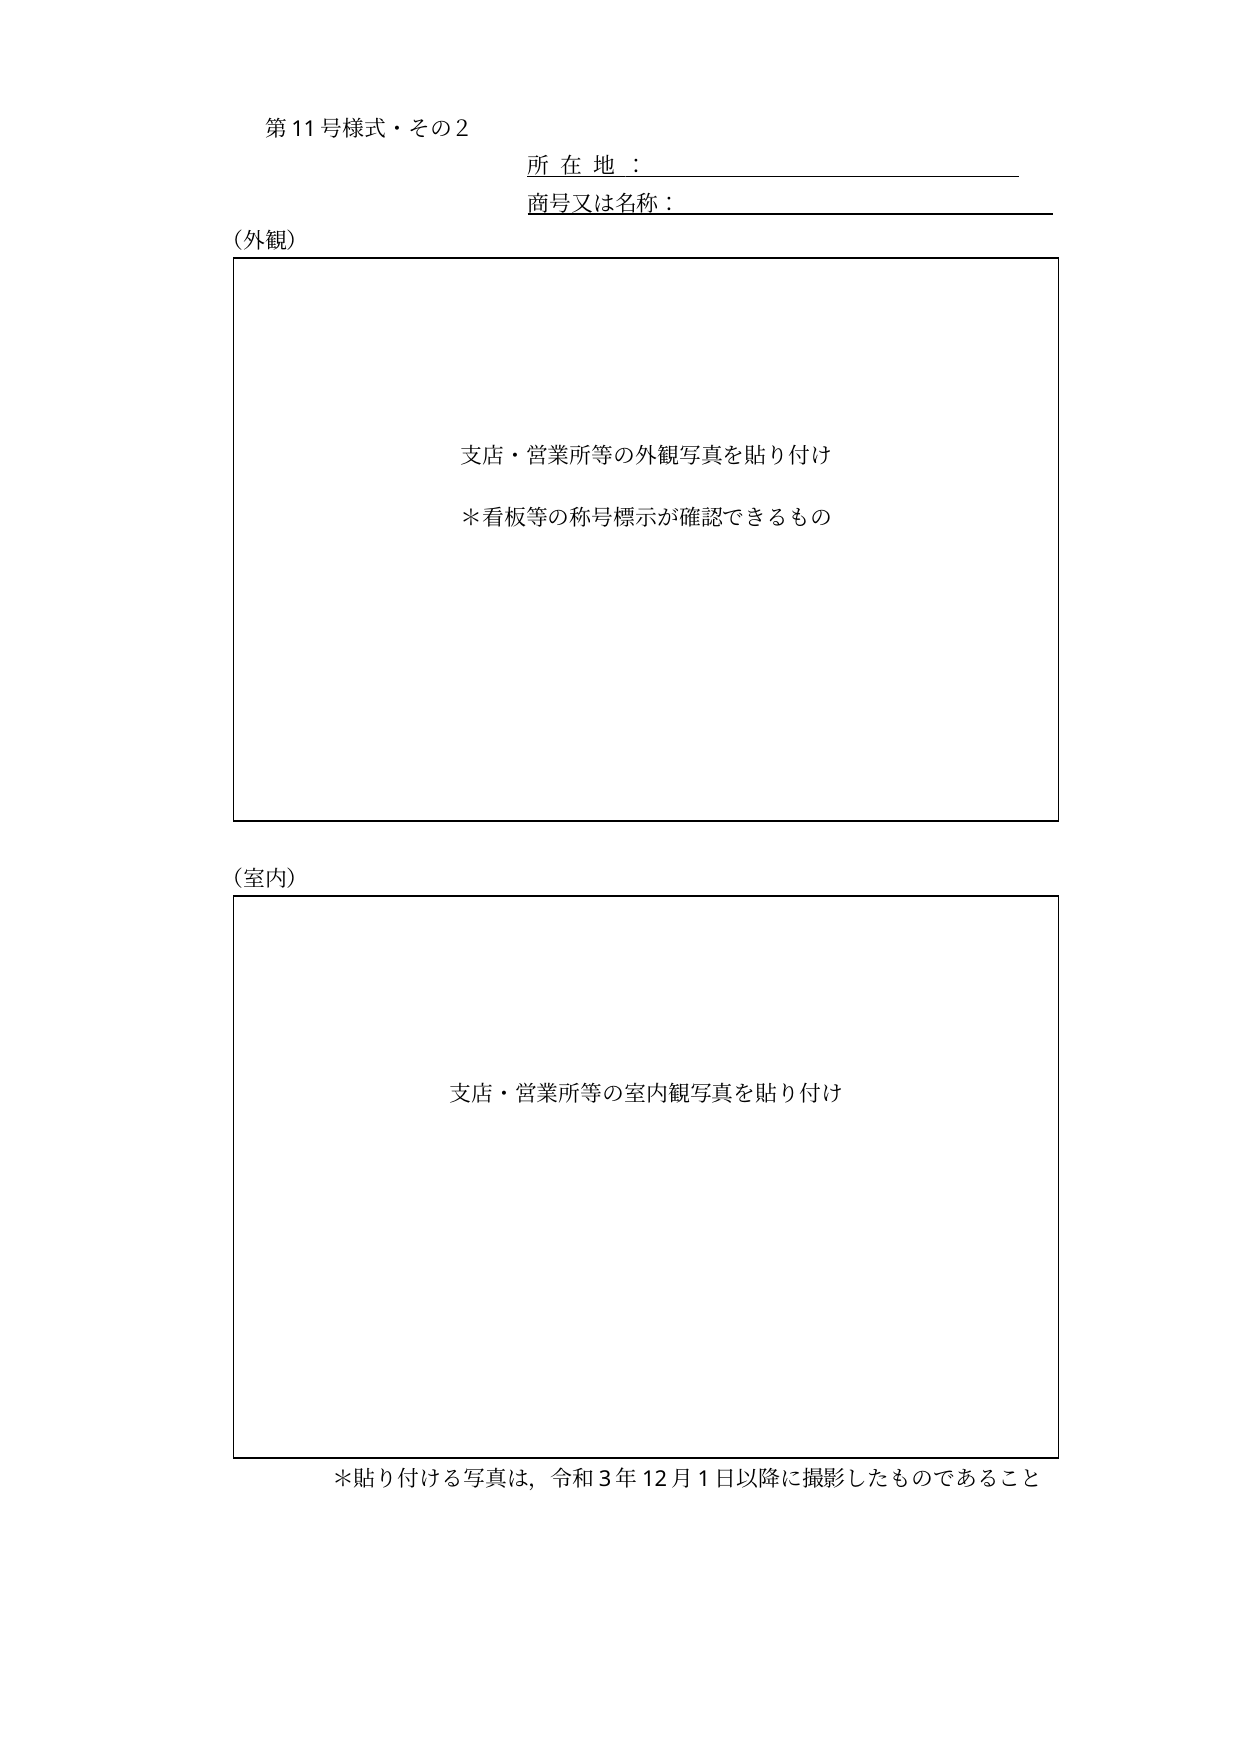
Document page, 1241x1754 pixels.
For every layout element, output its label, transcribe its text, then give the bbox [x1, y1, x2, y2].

text （外観） [177, 221, 1063, 258]
text ＊貼り付ける写真は，令和3年12月1日以降に撮影したものであること [177, 1458, 1063, 1496]
text 所在地： [177, 146, 1063, 183]
text （室内） [177, 858, 1063, 896]
text 商号又は名称： [177, 183, 1063, 221]
text 第11号様式・その２ [177, 108, 1063, 146]
